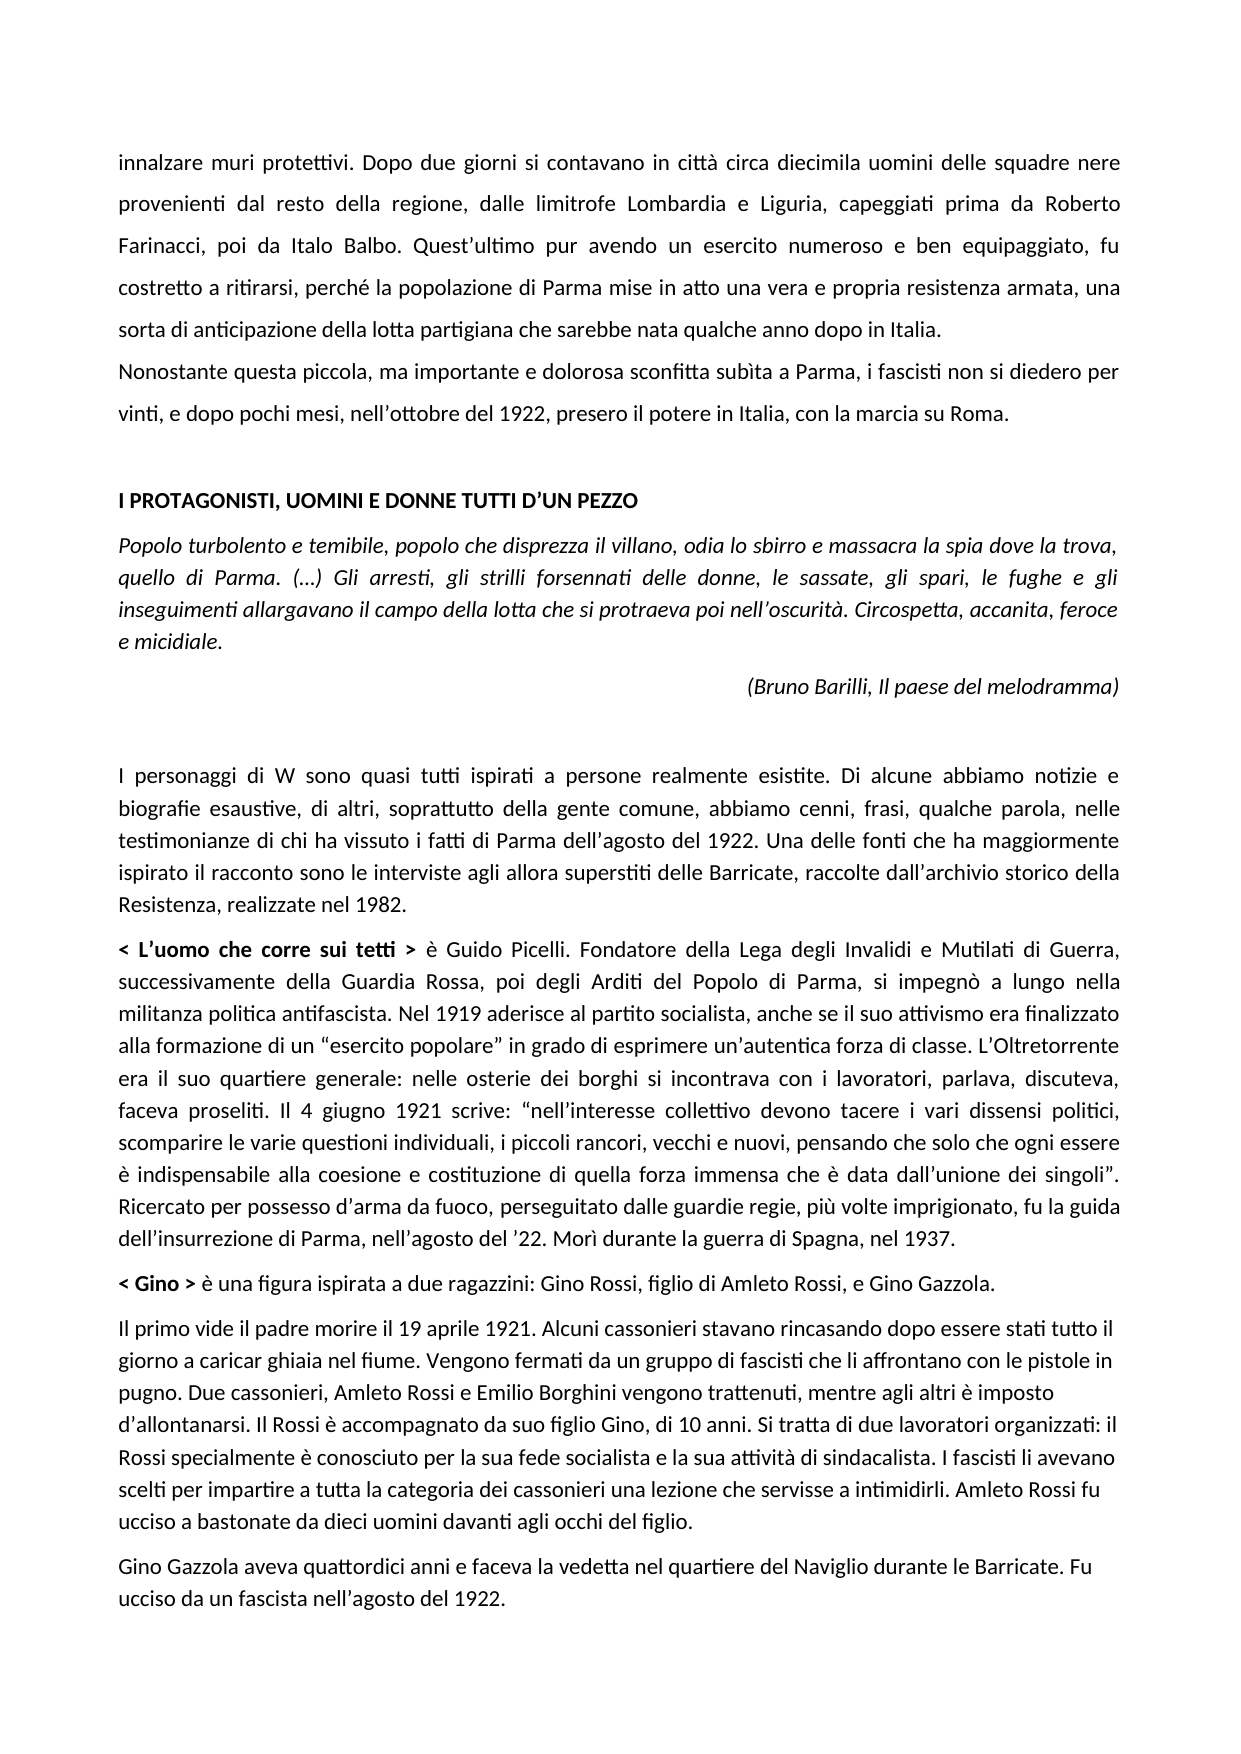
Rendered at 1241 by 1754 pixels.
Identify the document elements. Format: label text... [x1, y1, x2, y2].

text Nonostante questa piccola, ma importante e dolorosa sconfitta subìta a Parma, i fascisti non si diedero per vinti, e dopo pochi mesi, nell’ottobre del 1922, presero il potere in Italia, con la marcia su Roma. [118, 357, 1122, 427]
text < L’uomo che corre sui tetti > è Guido Picelli. Fondatore della Lega degli Invalidi e Mutilati di Guerra, successivamente della Guardia Rossa, poi degli Arditi del Popolo di Parma, si impegnò a lungo nella militanza politica antifascista. Nel 1919 aderisce al partito socialista, anche se il suo attivismo era finalizzato alla formazione di un “esercito popolare” in grado di esprimere un’autentica forza di classe. L’Oltretorrente era il suo quartiere generale: nelle osterie dei borghi si incontrava con i lavoratori, parlava, discuteva, faceva proseliti. Il 4 giugno 1921 scrive: “nell’interesse collettivo devono tacere i vari dissensi politici, scomparire le varie questioni individuali, i piccoli rancori, vecchi e nuovi, pensando che solo che ogni essere è indispensabile alla coesione e costituzione di quella forza immensa che è data dall’unione dei singoli”. Ricercato per possesso d’arma da fuoco, perseguitato dalle guardie regie, più volte imprigionato, fu la guida dell’insurrezione di Parma, nell’agosto del ’22. Morì durante la guerra di Spagna, nel 1937. [118, 935, 1122, 1253]
text I PROTAGONISTI, UOMINI E DONNE TUTTI D’UN PEZZO [118, 486, 1122, 514]
text < Gino > è una figura ispirata a due ragazzini: Gino Rossi, figlio di Amleto Rossi, e Gino Gazzola. [118, 1269, 1122, 1297]
text Gino Gazzola aveva quattordici anni e faceva la vedetta nel quartiere del Naviglio durante le Barricate. Fu ucciso da un fascista nell’agosto del 1922. [118, 1552, 1122, 1612]
text I personaggi di W sono quasi tutti ispirati a persone realmente esistite. Di alcune abbiamo notizie e biografie esaustive, di altri, soprattutto della gente comune, abbiamo cenni, frasi, qualche parola, nelle testimonianze di chi ha vissuto i fatti di Parma dell’agosto del 1922. Una delle fonti che ha maggiormente ispirato il racconto sono le interviste agli allora superstiti delle Barricate, raccolte dall’archivio storico della Resistenza, realizzate nel 1982. [118, 761, 1122, 918]
text (Bruno Barilli, Il paese del melodramma) [118, 672, 1122, 700]
text Il primo vide il padre morire il 19 aprile 1921. Alcuni cassonieri stavano rincasando dopo essere stati tutto il giorno a caricar ghiaia nel fiume. Vengono fermati da un gruppo di fascisti che li affrontano con le pistole in pugno. Due cassonieri, Amleto Rossi e Emilio Borghini vengono trattenuti, mentre agli altri è imposto d’allontanarsi. Il Rossi è accompagnato da suo figlio Gino, di 10 anni. Si tratta di due lavoratori organizzati: il Rossi specialmente è conosciuto per la sua fede socialista e la sua attività di sindacalista. I fascisti li avevano scelti per impartire a tutta la categoria dei cassonieri una lezione che servisse a intimidirli. Amleto Rossi fu ucciso a bastonate da dieci uomini davanti agli occhi del figlio. [118, 1314, 1122, 1535]
text Popolo turbolento e temibile, popolo che disprezza il villano, odia lo sbirro e massacra la spia dove la trova, quello di Parma. (…) Gli arresti, gli strilli forsennati delle donne, le sassate, gli spari, le fughe e gli inseguimenti allargavano il campo della lotta che si protraeva poi nell’oscurità. Circospetta, accanita, feroce e micidiale. [118, 531, 1122, 655]
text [118, 148, 1122, 343]
